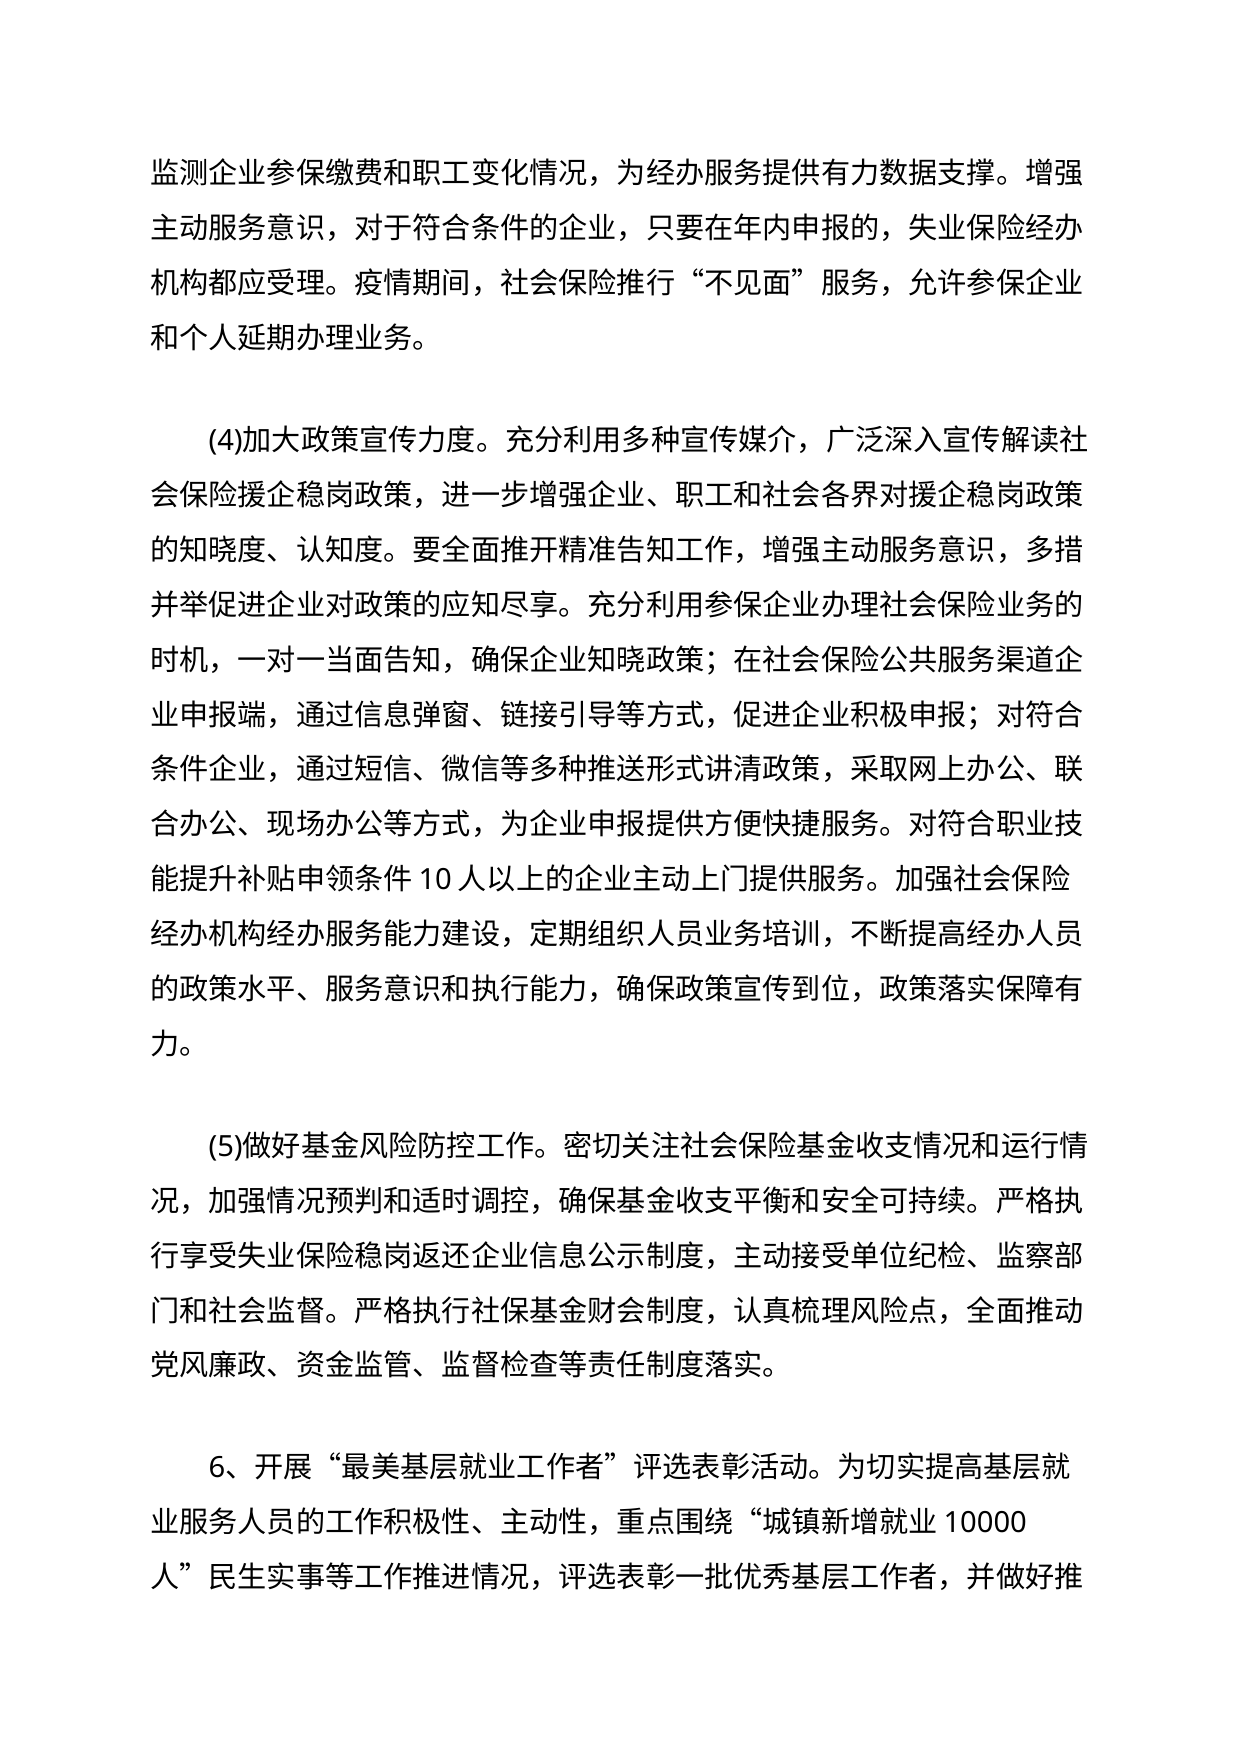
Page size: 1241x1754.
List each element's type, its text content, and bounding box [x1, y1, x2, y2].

text (4)加大政策宣传力度。充分利用多种宣传媒介，广泛深入宣传解读社会保险援企稳岗政策，进一步增强企业、职工和社会各界对援企稳岗政策的知晓度、认知度。要全面推开精准告知工作，增强主动服务意识，多措并举促进企业对政策的应知尽享。充分利用参保企业办理社会保险业务的时机，一对一当面告知，确保企业知晓政策；在社会保险公共服务渠道企业申报端，通过信息弹窗、链接引导等方式，促进企业积极申报；对符合条件企业，通过短信、微信等多种推送形式讲清政策，采取网上办公、联合办公、现场办公等方式，为企业申报提供方便快捷服务。对符合职业技能提升补贴申领条件10人以上的企业主动上门提供服务。加强社会保险经办机构经办服务能力建设，定期组织人员业务培训，不断提高经办人员的政策水平、服务意识和执行能力，确保政策宣传到位，政策落实保障有力。 [150, 416, 1090, 1063]
text (5)做好基金风险防控工作。密切关注社会保险基金收支情况和运行情况，加强情况预判和适时调控，确保基金收支平衡和安全可持续。严格执行享受失业保险稳岗返还企业信息公示制度，主动接受单位纪检、监察部门和社会监督。严格执行社保基金财会制度，认真梳理风险点，全面推动党风廉政、资金监管、监督检查等责任制度落实。 [150, 1122, 1090, 1384]
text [150, 150, 1090, 357]
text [150, 1444, 1090, 1596]
